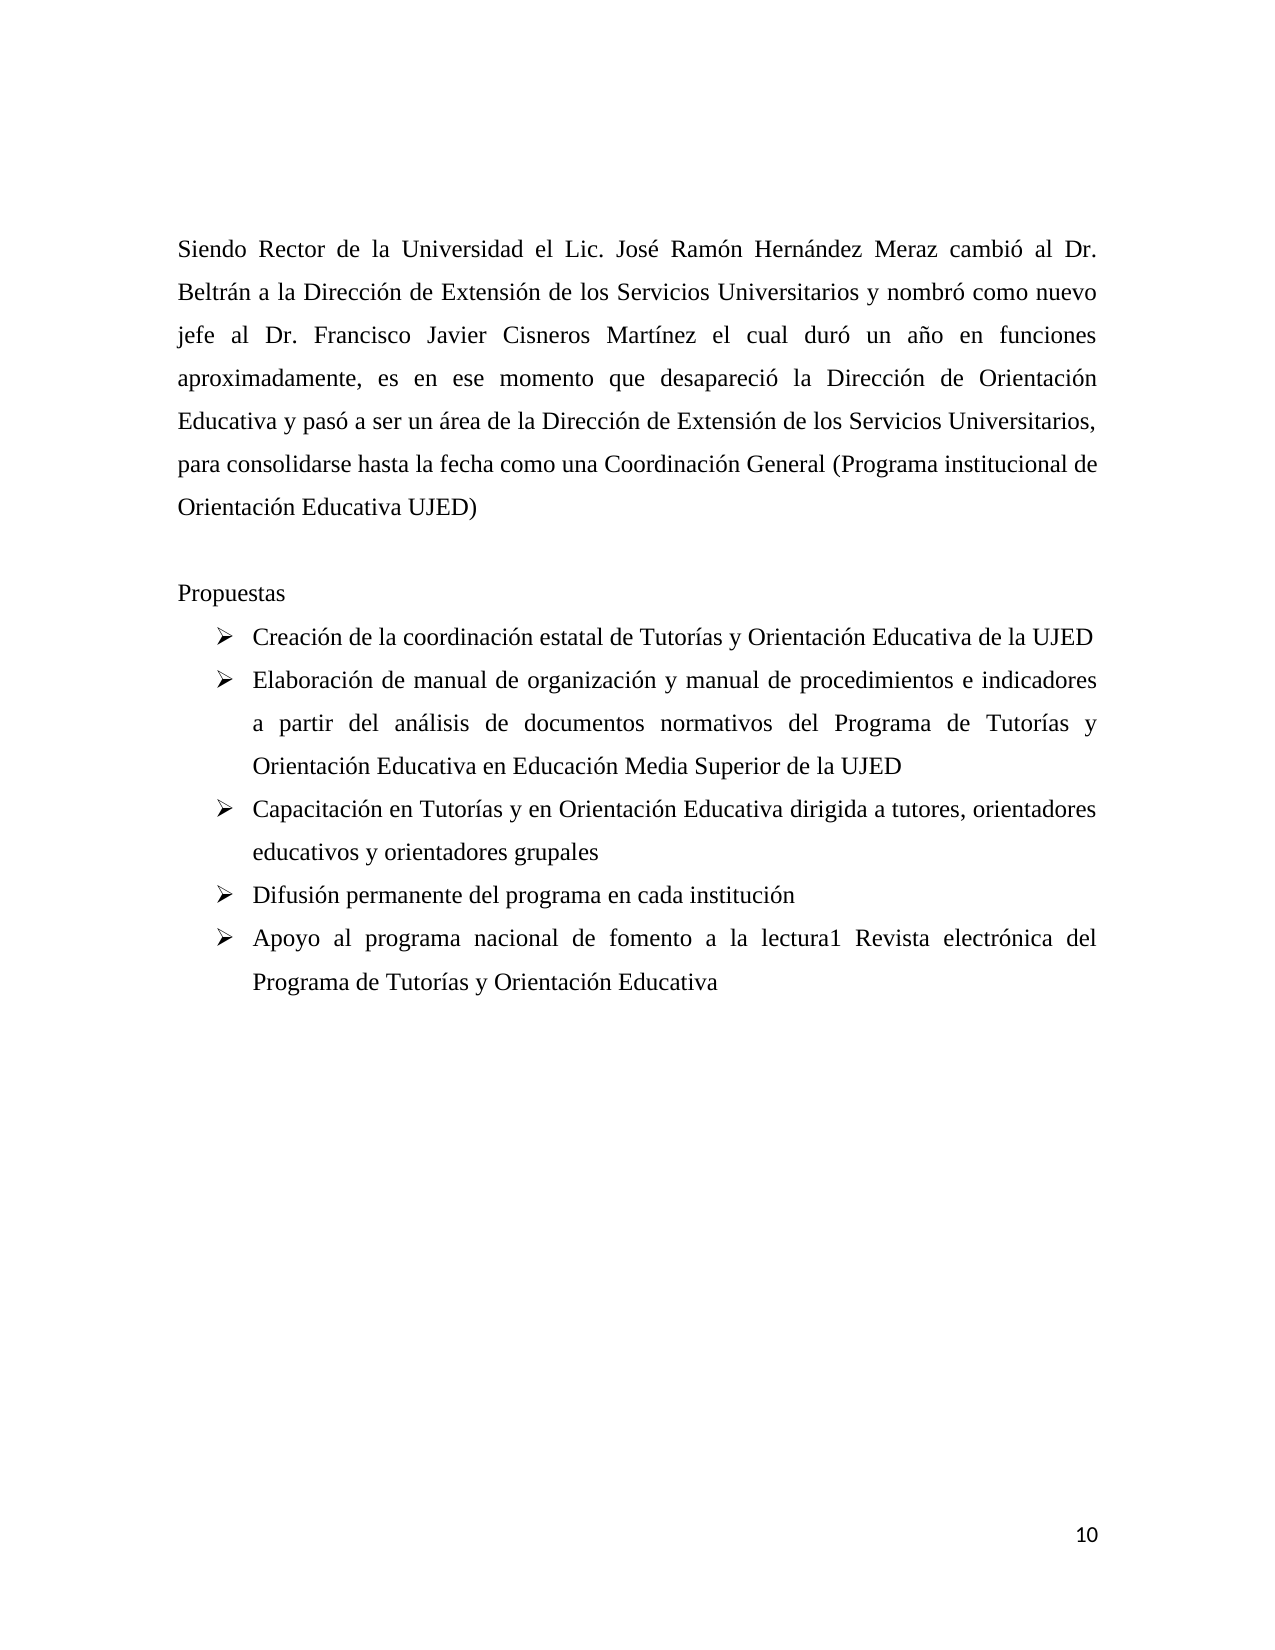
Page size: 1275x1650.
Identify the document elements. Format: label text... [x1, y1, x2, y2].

list Elaboración de manual de organización y manual de procedimientos e indicadores a partir del análisis de documentos normativos del Programa de Tutorías y Orientación Educativa en Educación Media Superior de la UJED [215, 665, 1098, 780]
text Siendo Rector de la Universidad el Lic. José Ramón Hernández Meraz cambió al Dr. Beltrán a la Dirección de Extensión de los Servicios Universitarios y nombró como nuevo jefe al Dr. Francisco Javier Cisneros Martínez el cual duró un año en funciones aproximadamente, es en ese momento que desapareció la Dirección de Orientación Educativa y pasó a ser un área de la Dirección de Extensión de los Servicios Universitarios, para consolidarse hasta la fecha como una Coordinación General [177, 234, 1098, 521]
list Capacitación en Tutorías y en Orientación Educativa dirigida a tutores, orientadores educativos y orientadores grupales [215, 794, 1098, 866]
text Propuestas [177, 578, 1098, 607]
list Difusión permanente del programa en cada institución [215, 880, 1098, 909]
list Creación de la coordinación estatal de Tutorías y Orientación Educativa de la UJED [215, 622, 1098, 650]
list Apoyo al programa nacional de fomento a la lectura1 Revista electrónica del Programa de Tutorías y Orientación Educativa [215, 923, 1098, 995]
